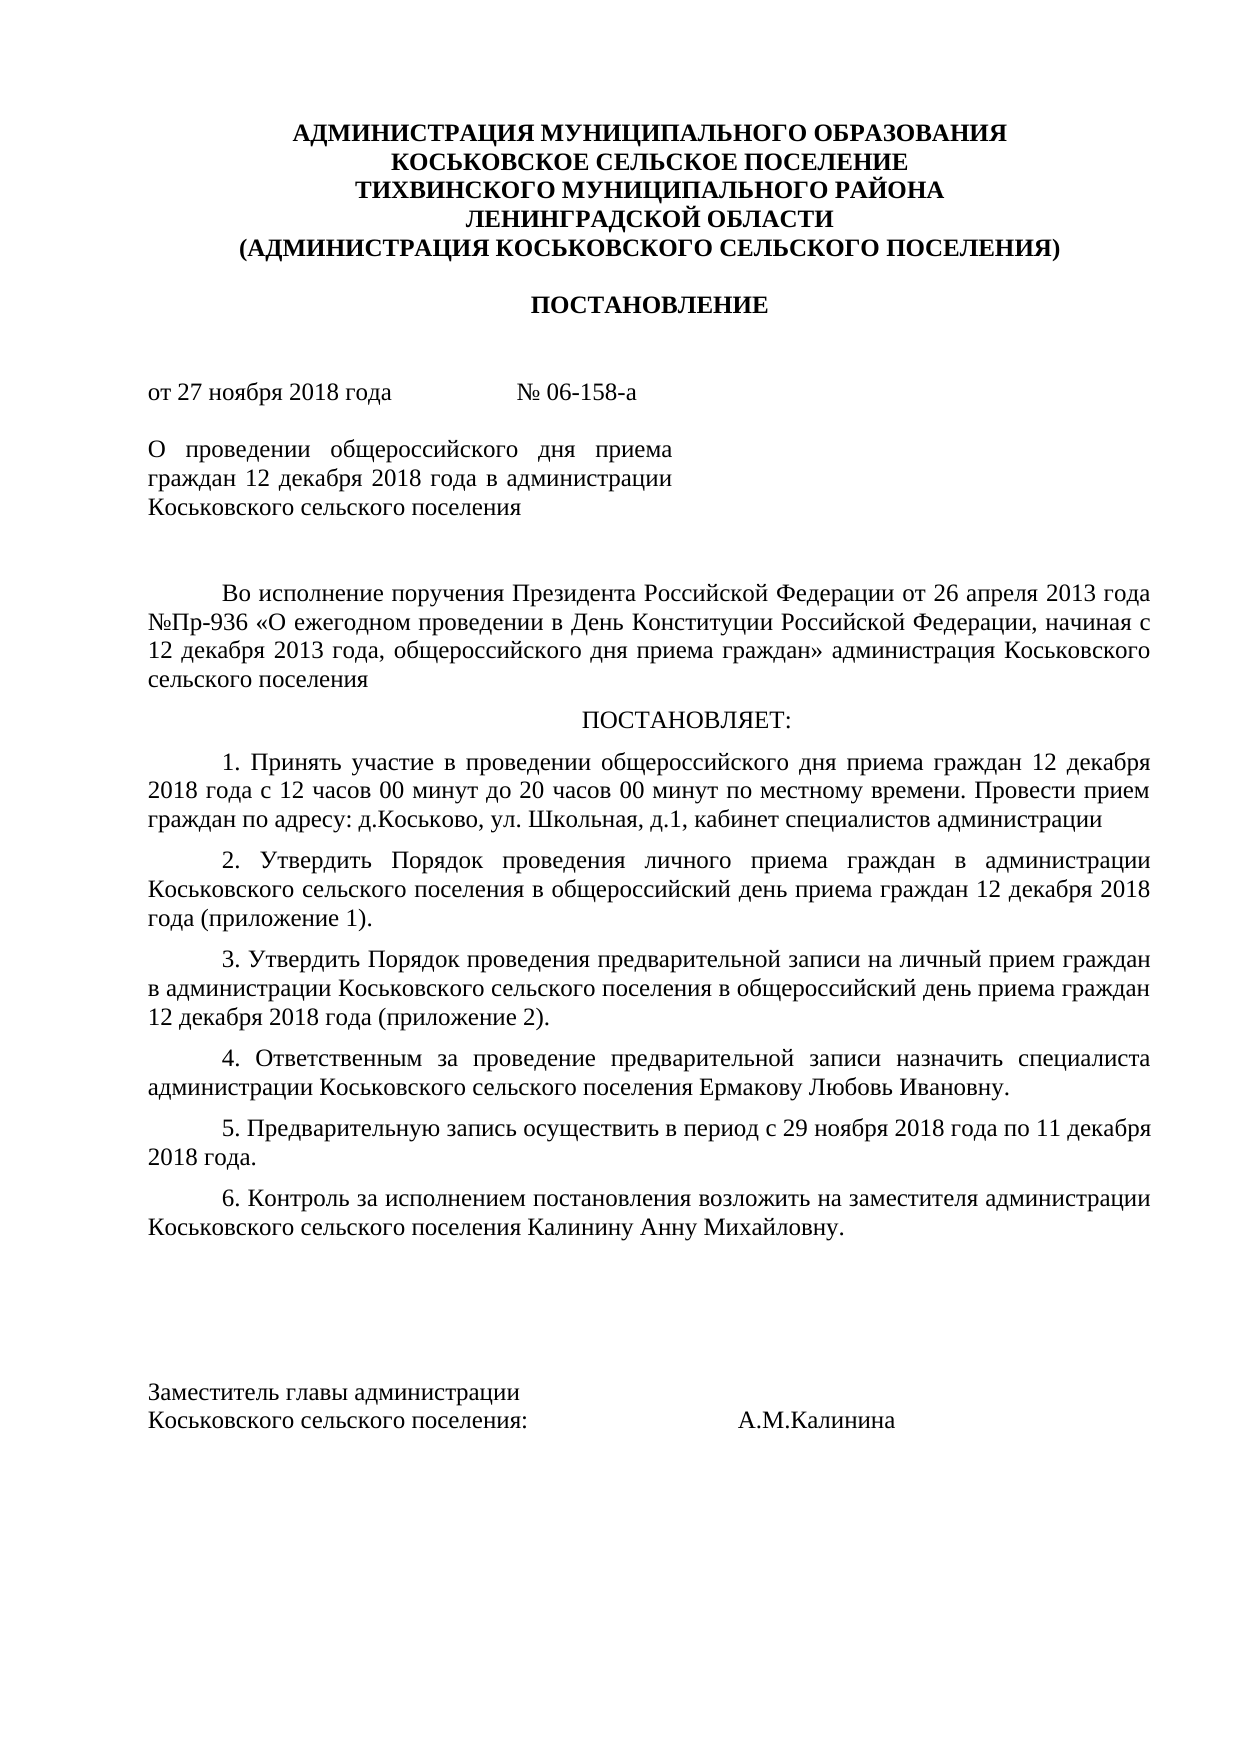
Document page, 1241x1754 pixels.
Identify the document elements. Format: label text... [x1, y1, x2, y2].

text (АДМИНИСТРАЦИЯ КОСЬКОВСКОГО СЕЛЬСКОГО ПОСЕЛЕНИЯ) [148, 233, 1152, 262]
text О проведении общероссийского дня приема граждан 12 декабря 2018 года в администрации Коськовского сельского поселения [148, 434, 673, 521]
text 4. Ответственным за проведение предварительной записи назначить специалиста администрации Коськовского сельского поселения Ермакову Любовь Ивановну. [148, 1043, 1152, 1101]
text ПОСТАНОВЛЕНИЕ [148, 291, 1152, 319]
text 1. Принять участие в проведении общероссийского дня приема граждан 12 декабря 2018 года с 12 часов 00 минут до 20 часов 00 минут по местному времени. Провести прием граждан по адресу: д.Коськово, ул. Школьная, д.1, кабинет специалистов администрации [148, 747, 1152, 833]
text 5. Предварительную запись осуществить в период с 29 ноября 2018 года по 11 декабря 2018 года. [148, 1113, 1152, 1171]
text от 27 ноября 2018 года № 06-158-а [148, 377, 1152, 406]
text ПОСТАНОВЛЯЕТ: [148, 706, 1152, 734]
title ТихвинскОГО МУНИЦИПАЛЬНОГО районА [148, 176, 1152, 204]
title Ленинградской области [148, 204, 1152, 233]
text 6. Контроль за исполнением постановления возложить на заместителя администрации Коськовского сельского поселения Калинину Анну Михайловну. [148, 1183, 1152, 1241]
title КОСЬКОВСКОЕ СЕЛЬСКОЕ ПОСЕЛЕНИЕ [148, 147, 1152, 176]
text Во исполнение поручения Президента Российской Федерации от 26 апреля 2013 года №Пр-936 «О ежегодном проведении в День Конституции Российской Федерации, начиная с 12 декабря 2013 года, общероссийского дня приема граждан» администрация Коськовского сельского поселения [148, 578, 1152, 693]
title АДминистрациЯ муниципального образования [148, 118, 1152, 147]
text 2. Утвердить Порядок проведения личного приема граждан в администрации Коськовского сельского поселения в общероссийский день приема граждан 12 декабря 2018 года (приложение 1). [148, 846, 1152, 932]
text Коськовского сельского поселения: А.М.Калинина [148, 1406, 1152, 1434]
text 3. Утвердить Порядок проведения предварительной записи на личный прием граждан в администрации Коськовского сельского поселения в общероссийский день приема граждан 12 декабря 2018 года (приложение 2). [148, 944, 1152, 1031]
text Заместитель главы администрации [148, 1377, 1152, 1406]
